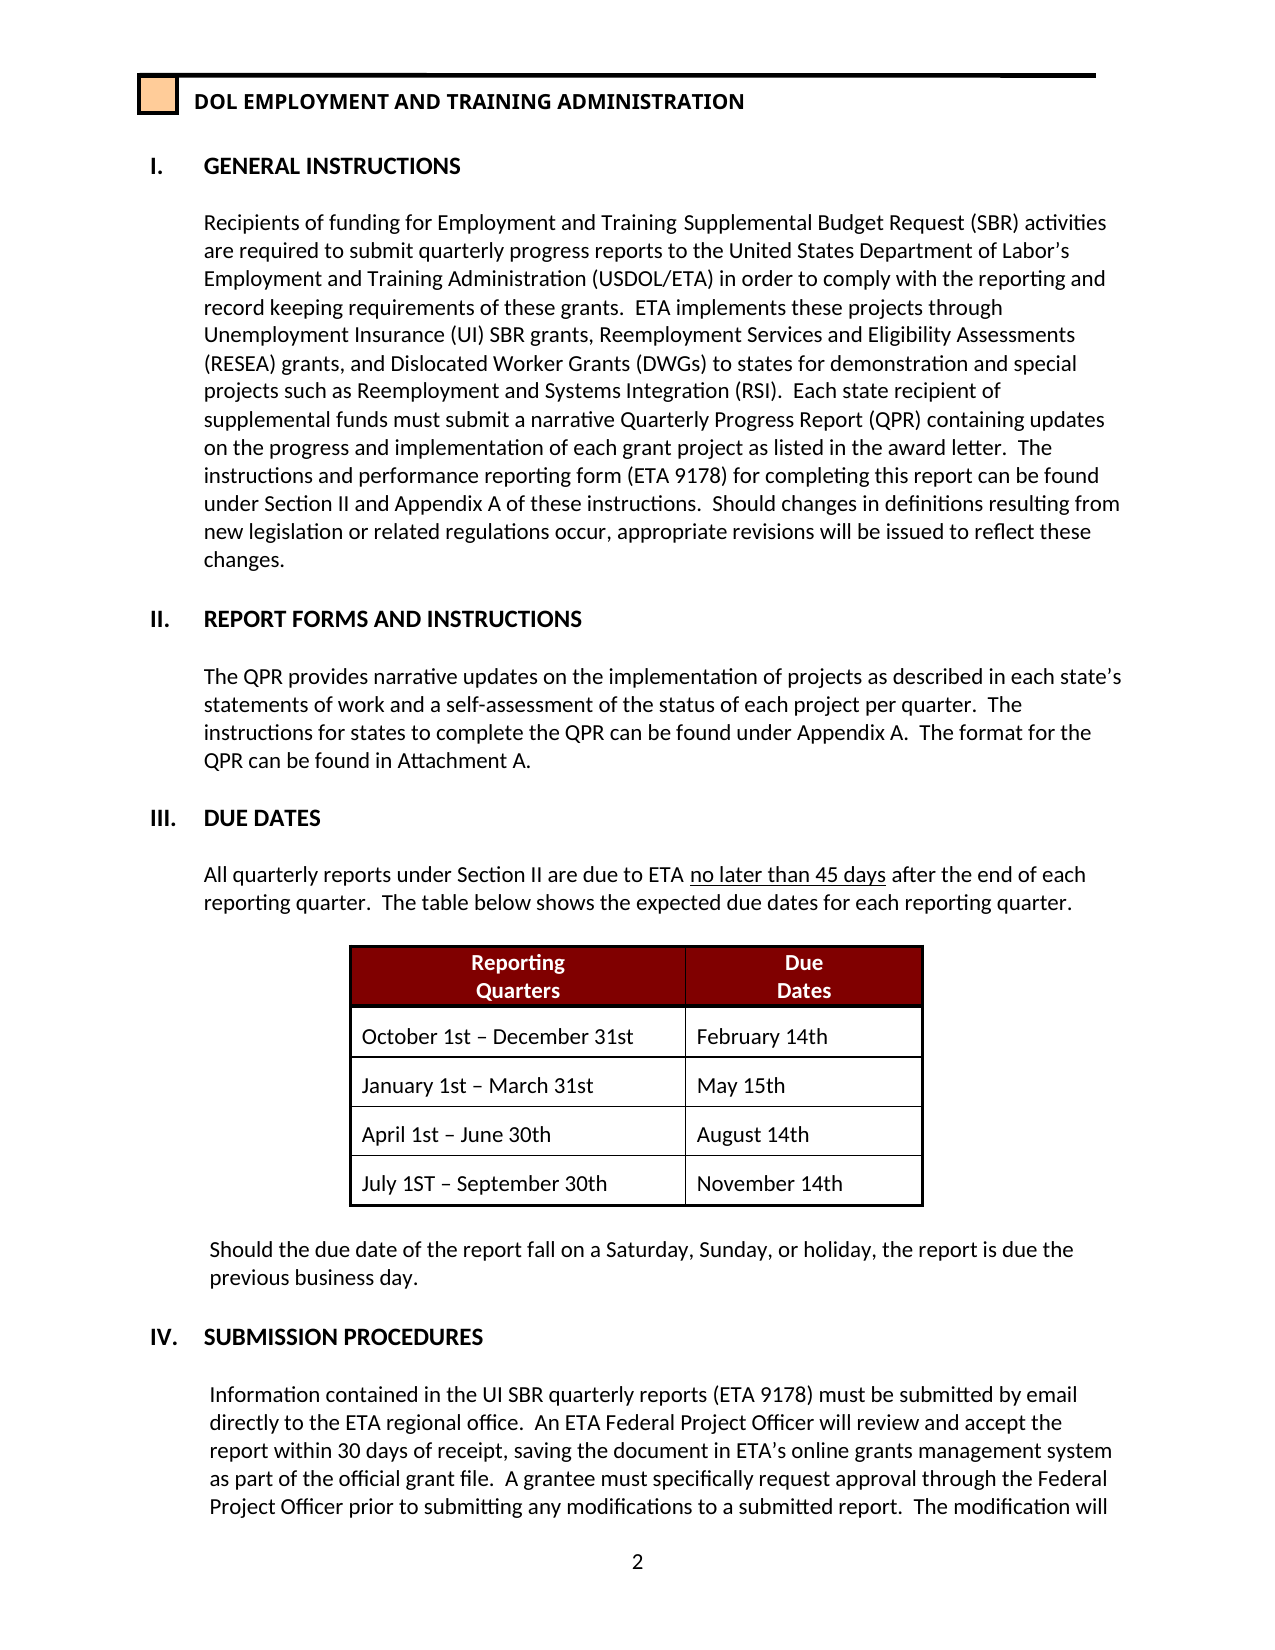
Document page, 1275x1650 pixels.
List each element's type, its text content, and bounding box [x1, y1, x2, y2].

table_header Reporting Quarters [352, 948, 685, 1004]
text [209, 1380, 1125, 1520]
text The QPR provides narrative updates on the implementation of projects as described in each state’s statements of work and a self-assessment of the status of each project per quarter. The instructions for states to complete the QPR can be found under Appendix A. The format for the QPR can be found in Attachment A. [203, 662, 1125, 774]
subtitle SUBMISSION PROCEDURES [150, 1321, 1125, 1352]
table_header Due Dates [686, 948, 921, 1004]
table_cell April 1st – June 30th [352, 1107, 685, 1154]
subtitle GENERAL INSTRUCTIONS [150, 150, 1125, 181]
text All quarterly reports under Section II are due to ETA no later than 45 days after the end of each reporting quarter. The table below shows the expected due dates for each reporting quarter. [203, 861, 1125, 917]
table_cell February 14th [686, 1008, 921, 1056]
text Should the due date of the report fall on a Saturday, Sunday, or holiday, the report is due the previous business day. [209, 1235, 1125, 1291]
table_cell November 14th [686, 1156, 921, 1204]
table_cell May 15th [686, 1058, 921, 1106]
table_cell October 1st – December 31st [352, 1008, 685, 1056]
table_cell January 1st – March 31st [352, 1058, 685, 1106]
table_cell August 14th [686, 1107, 921, 1154]
subtitle REPORT FORMS AND INSTRUCTIONS [150, 603, 1125, 634]
table_cell July 1ST – September 30th [352, 1156, 685, 1204]
text Recipients of funding for Employment and Training Supplemental Budget Request (SBR) activities are required to submit quarterly progress reports to the United States Department of Labor’s Employment and Training Administration (USDOL/ETA) in order to comply with the reporting and record keeping requirements of these grants. ETA implements these projects through Unemployment Insurance (UI) SBR grants, Reemployment Services and Eligibility Assessments (RESEA) grants, and Dislocated Worker Grants (DWGs) to states for demonstration and special projects such as Reemployment and Systems Integration (RSI). Each state recipient of supplemental funds must submit a narrative Quarterly Progress Report (QPR) containing updates on the progress and implementation of each grant project as listed in the award letter. The instructions and performance reporting form (ETA 9178) for completing this report can be found under Section II and Appendix A of these instructions. Should changes in definitions resulting from new legislation or related regulations occur, appropriate revisions will be issued to reflect these changes. [203, 208, 1125, 573]
subtitle DUE DATES [150, 802, 1125, 832]
